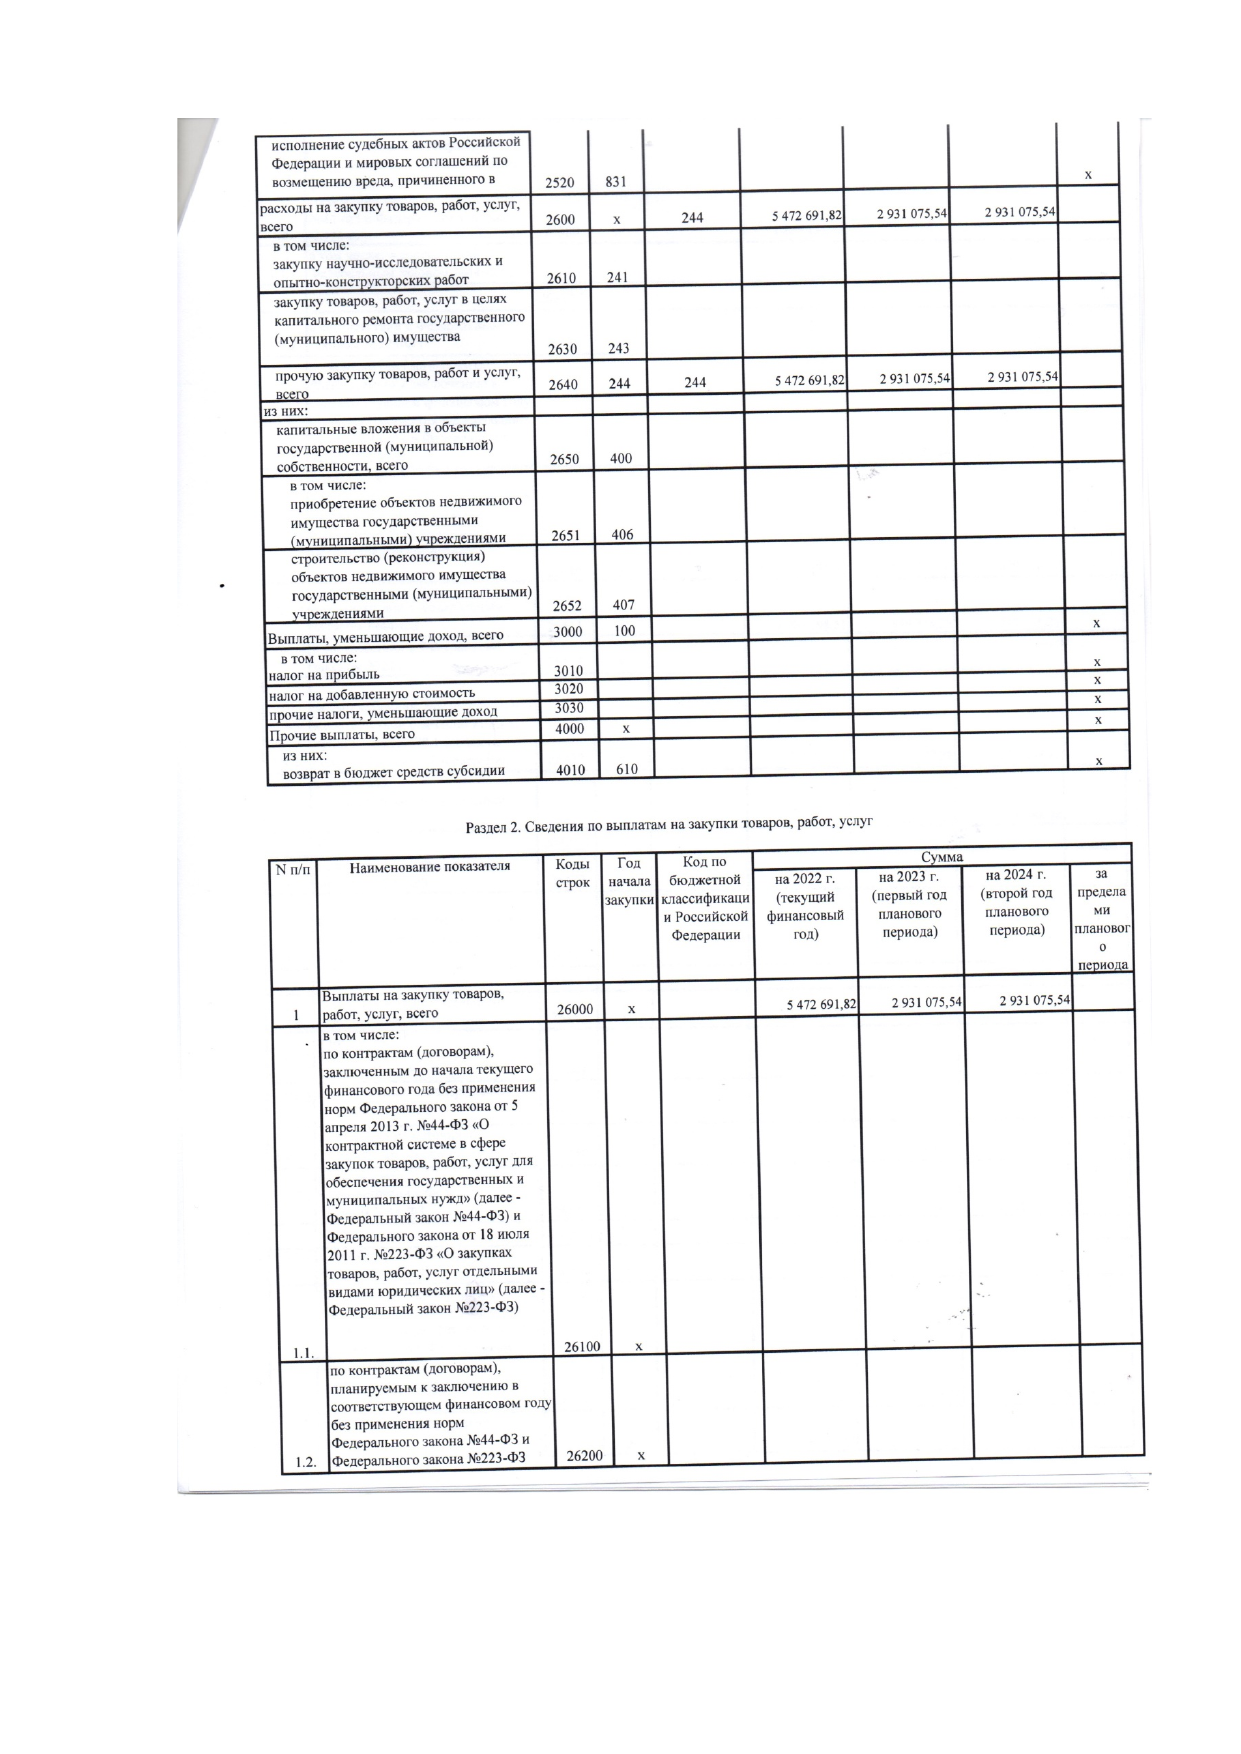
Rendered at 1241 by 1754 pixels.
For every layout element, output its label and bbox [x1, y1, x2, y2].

picture [177, 118, 1152, 1497]
